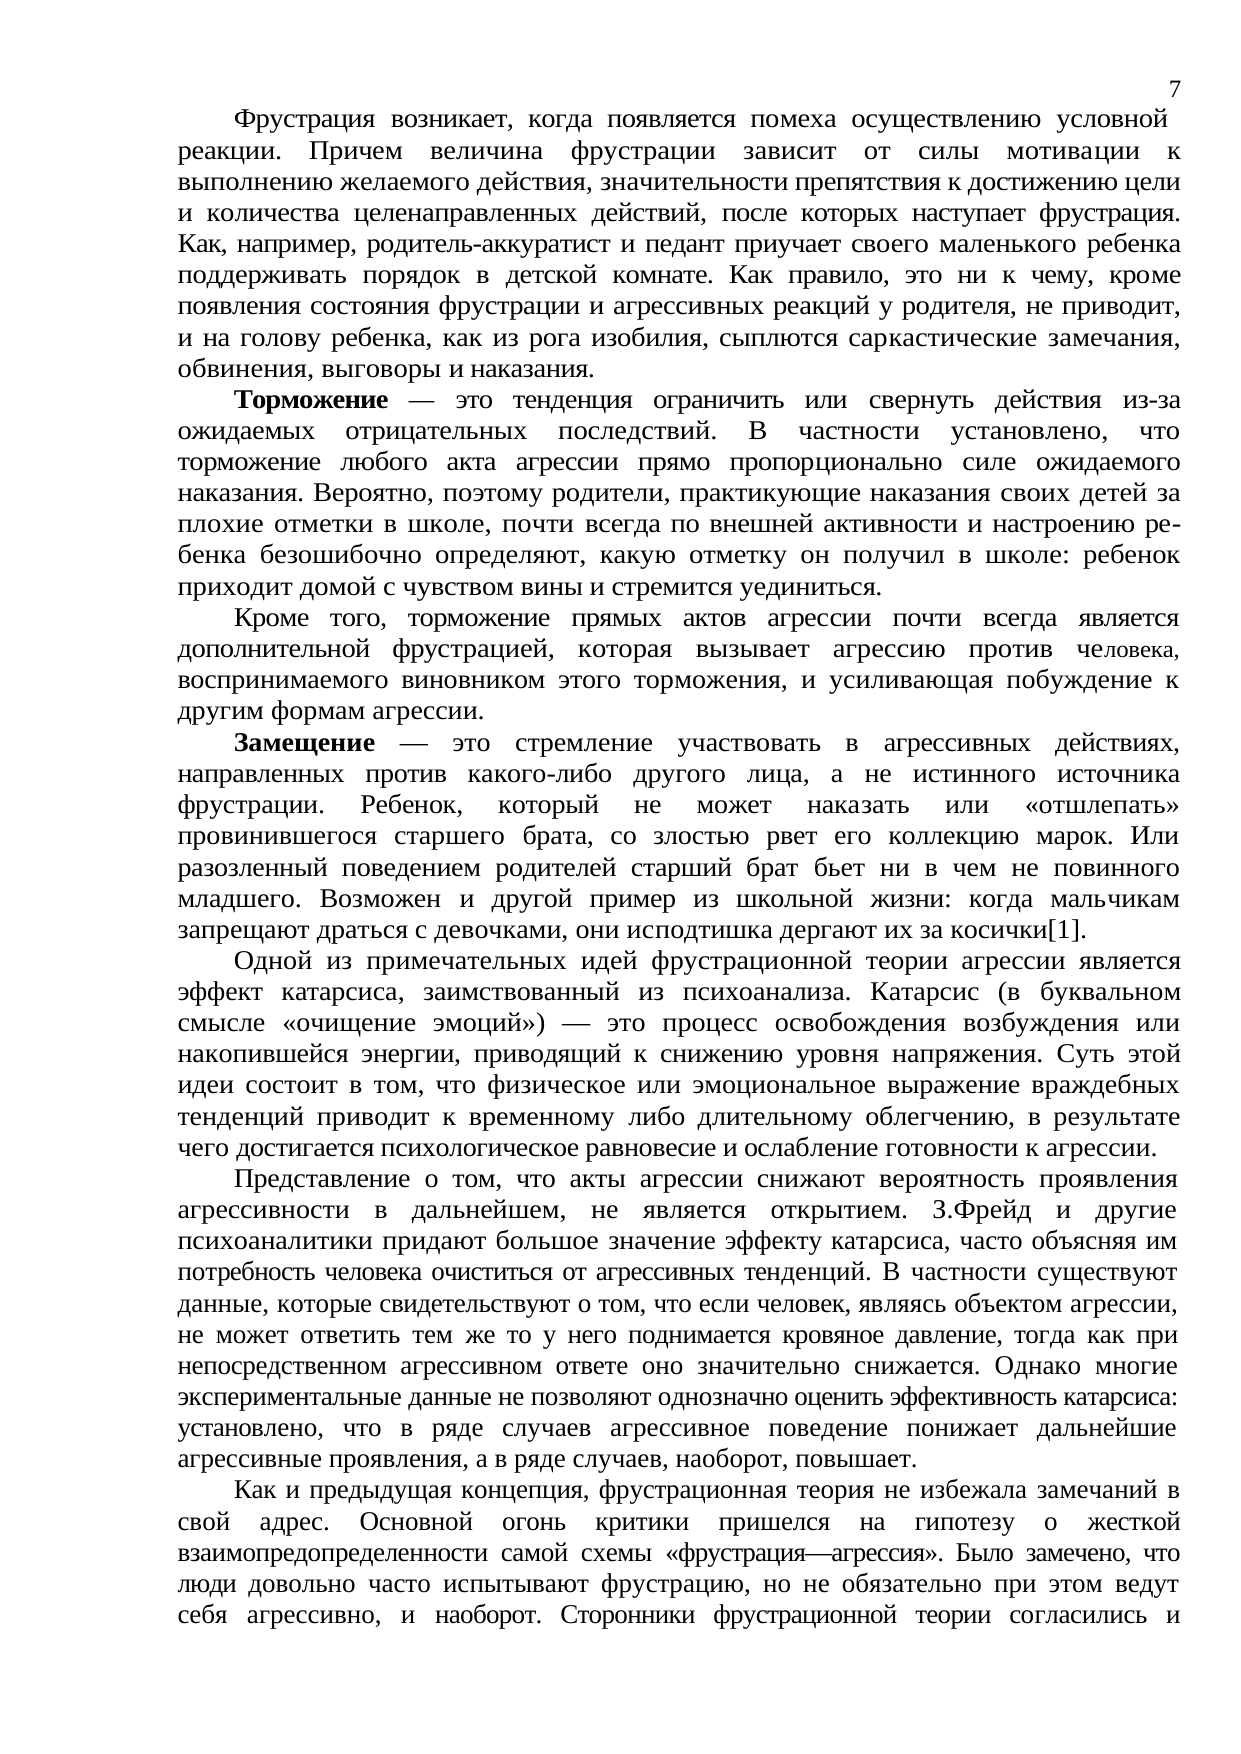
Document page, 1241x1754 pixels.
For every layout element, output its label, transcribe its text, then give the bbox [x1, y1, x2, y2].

text Представление о том, что акты агрессии снижают вероятность проявления агрессивности в дальнейшем, не является открытием. З.Фрейд и другие психоаналитики придают большое значение эффекту катарсиса, часто объясняя им потребность человека очиститься от агрессивных тенденций. В частности существуют данные, которые свидетельствуют о том, что если человек, являясь объектом агрессии, не может ответить тем же то у него поднимается кровяное давление, тогда как при непосредственном агрессивном ответе оно значительно снижается. Однако многие экспериментальные данные не позволяют однозначно оценить эффективность катарсиса: установлено, что в ряде случаев агрессивное поведение понижает дальнейшие агрессивные проявления, а в ряде случаев, наоборот, повышает. [177, 1162, 1178, 1473]
text Кроме того, торможение прямых актов агрессии почти всегда является дополнительной фрустрацией, которая вызывает агрессию против человека, воспринимаемого виновником этого торможения, и усиливающая побуждение к другим формам агрессии. [177, 601, 1180, 726]
text Одной из примечательных идей фрустрационной теории агрессии является эффект катарсиса, заимствованный из психоанализа. Катарсис (в буквальном смысле «очищение эмоций») — это процесс освобождения возбуждения или накопившейся энергии, приводящий к снижению уровня напряжения. Суть этой идеи состоит в том, что физическое или эмоциональное выражение враждебных тенденций приводит к временному либо длительному облегчению, в результате чего достигается психологическое равновесие и ослабление готовности к агрессии. [177, 944, 1181, 1162]
text Торможение — это тенденция ограничить или свернуть действия из-за ожидаемых отрицательных последствий. В частности установлено, что торможение любого акта агрессии прямо пропорционально силе ожидаемого наказания. Вероятно, поэтому родители, практикующие наказания своих детей за плохие отметки в школе, почти всегда по внешней активности и настроению ребенка безошибочно определяют, какую отметку он получил в школе: ребенок приходит домой с чувством вины и стремится уединиться. [177, 383, 1181, 601]
text Замещение — это стремление участвовать в агрессивных действиях, направленных против какого-либо другого лица, а не истинного источника фрустрации. Ребенок, который не может наказать или «отшлепать» провинившегося старшего брата, со злостью рвет его коллекцию марок. Или разозленный поведением родителей старший брат бьет ни в чем не повинного младшего. Возможен и другой пример из школьной жизни: когда мальчикам запрещают драться с девочками, они исподтишка дергают их за косички[1]. [177, 726, 1180, 944]
text Фрустрация возникает, когда появляется помеха осуществлению условной реакции. Причем величина фрустрации зависит от силы мотивации к выполнению желаемого действия, значительности препятствия к достижению цели и количества целенаправленных действий, после которых наступает фрустрация. Как, например, родитель-аккуратист и педант приучает своего маленького ребенка поддерживать порядок в детской комнате. Как правило, это ни к чему, кроме появления состояния фрустрации и агрессивных реакций у родителя, не приводит, и на голову ребенка, как из рога изобилия, сыплются саркастические замечания, обвинения, выговоры и наказания. [177, 103, 1181, 383]
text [177, 1473, 1181, 1629]
